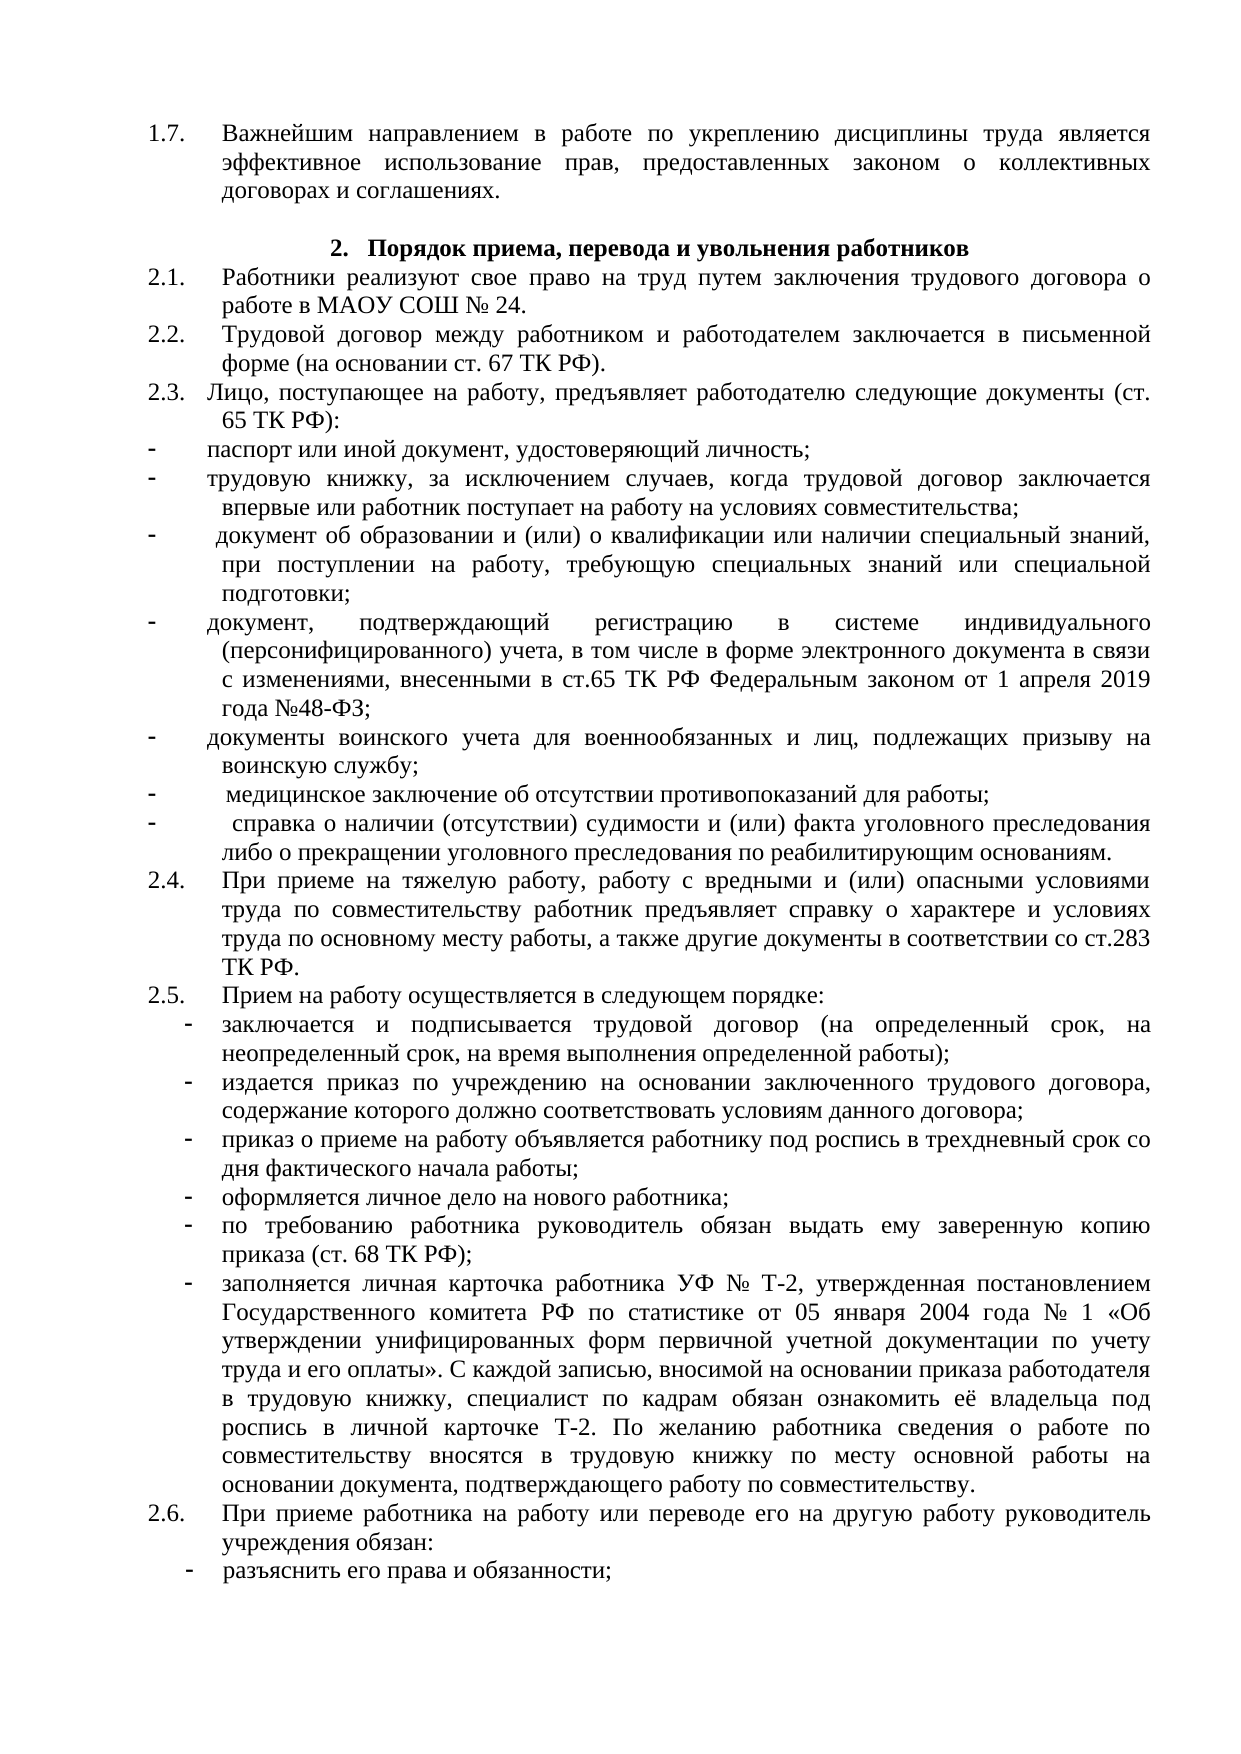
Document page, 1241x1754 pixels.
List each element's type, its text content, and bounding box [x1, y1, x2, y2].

list документы воинского учета для военнообязанных и лиц, подлежащих призыву на воинскую службу; [148, 722, 1152, 779]
list паспорт или иной документ, удостоверяющий личность; [148, 434, 1152, 463]
list Лицо, поступающее на работу, предъявляет работодателю следующие документы (ст. 65 ТК РФ): [148, 377, 1152, 434]
list При приеме работника на работу или переводе его на другую работу руководитель учреждения обязан: [148, 1498, 1152, 1556]
list оформляется личное дело на нового работника; [184, 1182, 1152, 1211]
list При приеме на тяжелую работу, работу с вредными и (или) опасными условиями труда по совместительству работник предъявляет справку о характере и условиях труда по основному месту работы, а также другие документы в соответствии со ст.283 ТК РФ. [148, 866, 1152, 981]
list трудовую книжку, за исключением случаев, когда трудовой договор заключается впервые или работник поступает на работу на условиях совместительства; [148, 463, 1152, 521]
list документ об образовании и (или) о квалификации или наличии специальный знаний, при поступлении на работу, требующую специальных знаний или специальной подготовки; [148, 521, 1152, 607]
list справка о наличии (отсутствии) судимости и (или) факта уголовного преследования либо о прекращении уголовного преследования по реабилитирующим основаниям. [148, 808, 1152, 866]
list Важнейшим направлением в работе по укреплению дисциплины труда является эффективное использование прав, предоставленных законом о коллективных договорах и соглашениях. [148, 118, 1152, 204]
list приказ о приеме на работу объявляется работнику под роспись в трехдневный срок со дня фактического начала работы; [184, 1124, 1152, 1182]
list издается приказ по учреждению на основании заключенного трудового договора, содержание которого должно соответствовать условиям данного договора; [184, 1067, 1152, 1124]
list заполняется личная карточка работника УФ № Т-2, утвержденная постановлением Государственного комитета РФ по статистике от 05 января 2004 года № 1 «Об утверждении унифицированных форм первичной учетной документации по учету труда и его оплаты». С каждой записью, вносимой на основании приказа работодателя в трудовую книжку, специалист по кадрам обязан ознакомить её владельца под роспись в личной карточке Т-2. По желанию работника сведения о работе по совместительству вносятся в трудовую книжку по месту основной работы на основании документа, подтверждающего работу по совместительству. [184, 1268, 1152, 1498]
list Трудовой договор между работником и работодателем заключается в письменной форме (на основании ст. 67 ТК РФ). [148, 319, 1152, 377]
list заключается и подписывается трудовой договор (на определенный срок, на неопределенный срок, на время выполнения определенной работы); [184, 1009, 1152, 1067]
list Работники реализуют свое право на труд путем заключения трудового договора о работе в МАОУ СОШ № 24. [148, 262, 1152, 319]
list по требованию работника руководитель обязан выдать ему заверенную копию приказа (ст. 68 ТК РФ); [184, 1211, 1152, 1268]
list документ, подтверждающий регистрацию в системе индивидуального (персонифицированного) учета, в том числе в форме электронного документа в связи с изменениями, внесенными в ст.65 ТК РФ Федеральным законом от 1 апреля 2019 года №48-ФЗ; [148, 607, 1152, 722]
list Прием на работу осуществляется в следующем порядке: [148, 981, 1152, 1009]
list разъяснить его права и обязанности; [185, 1556, 1152, 1584]
list медицинское заключение об отсутствии противопоказаний для работы; [148, 779, 1152, 808]
list Порядок приема, перевода и увольнения работников [148, 233, 1152, 262]
